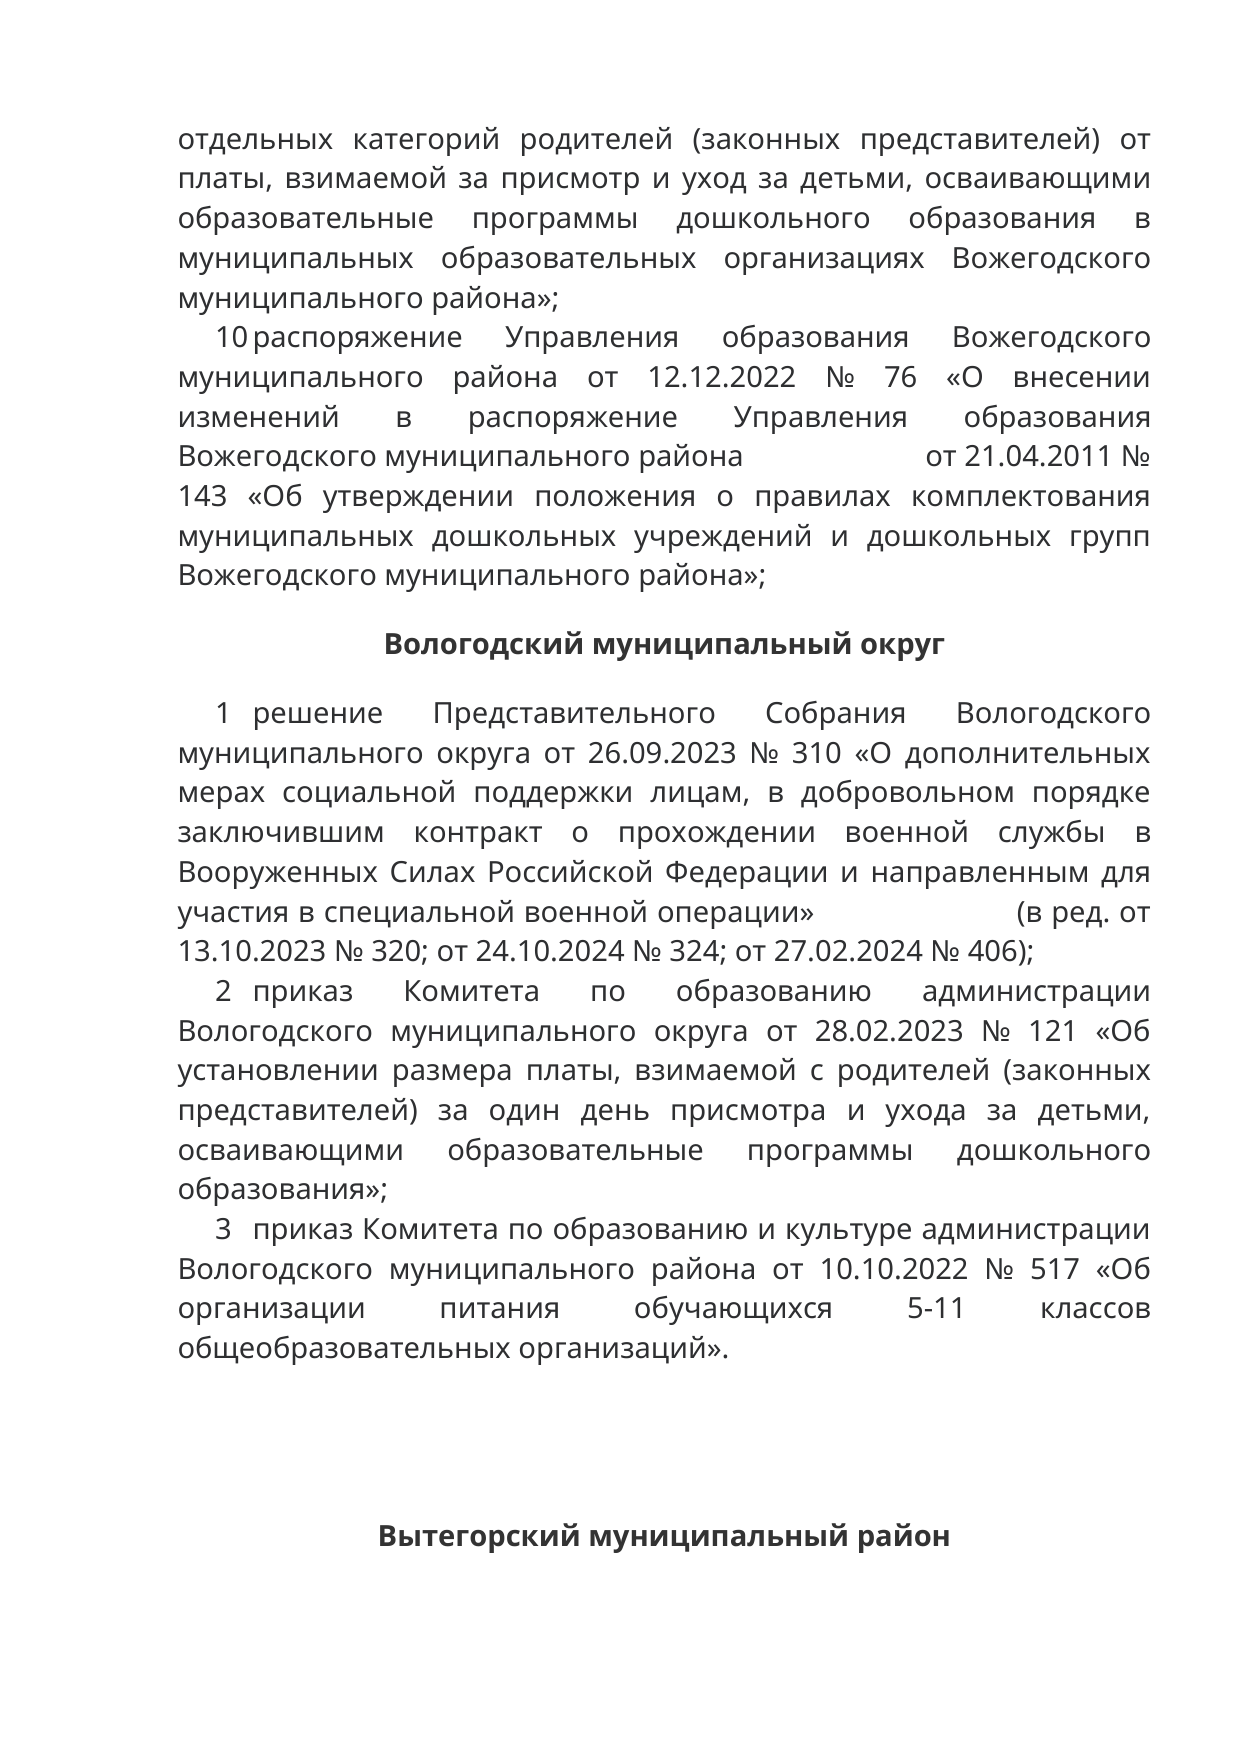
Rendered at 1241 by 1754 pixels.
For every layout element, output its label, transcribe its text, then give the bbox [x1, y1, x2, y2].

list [177, 118, 1152, 317]
list приказ Комитета по образованию администрации Вологодского муниципального округа от 28.02.2023 № 121 «Об установлении размера платы, взимаемой с родителей (законных представителей) за один день присмотра и ухода за детьми, осваивающими образовательные программы дошкольного образования»; [177, 970, 1152, 1208]
list распоряжение Управления образования Вожегодского муниципального района от 12.12.2022 № 76 «О внесении изменений в распоряжение Управления образования Вожегодского муниципального района от 21.04.2011 № 143 «Об утверждении положения о правилах комплектования муниципальных дошкольных учреждений и дошкольных групп Вожегодского муниципального района»; [177, 317, 1152, 594]
list решение Представительного Собрания Вологодского муниципального округа от 26.09.2023 № 310 «О дополнительных мерах социальной поддержки лицам, в добровольном порядке заключившим контракт о прохождении военной службы в Вооруженных Силах Российской Федерации и направленным для участия в специальной военной операции» (в ред. от 13.10.2023 № 320; от 24.10.2024 № 324; от 27.02.2024 № 406); [177, 692, 1152, 970]
text Вытегорский муниципальный район [177, 1515, 1152, 1554]
list приказ Комитета по образованию и культуре администрации Вологодского муниципального района от 10.10.2022 № 517 «Об организации питания обучающихся 5-11 классов общеобразовательных организаций». [177, 1208, 1152, 1367]
text Вологодский муниципальный округ [177, 623, 1152, 663]
